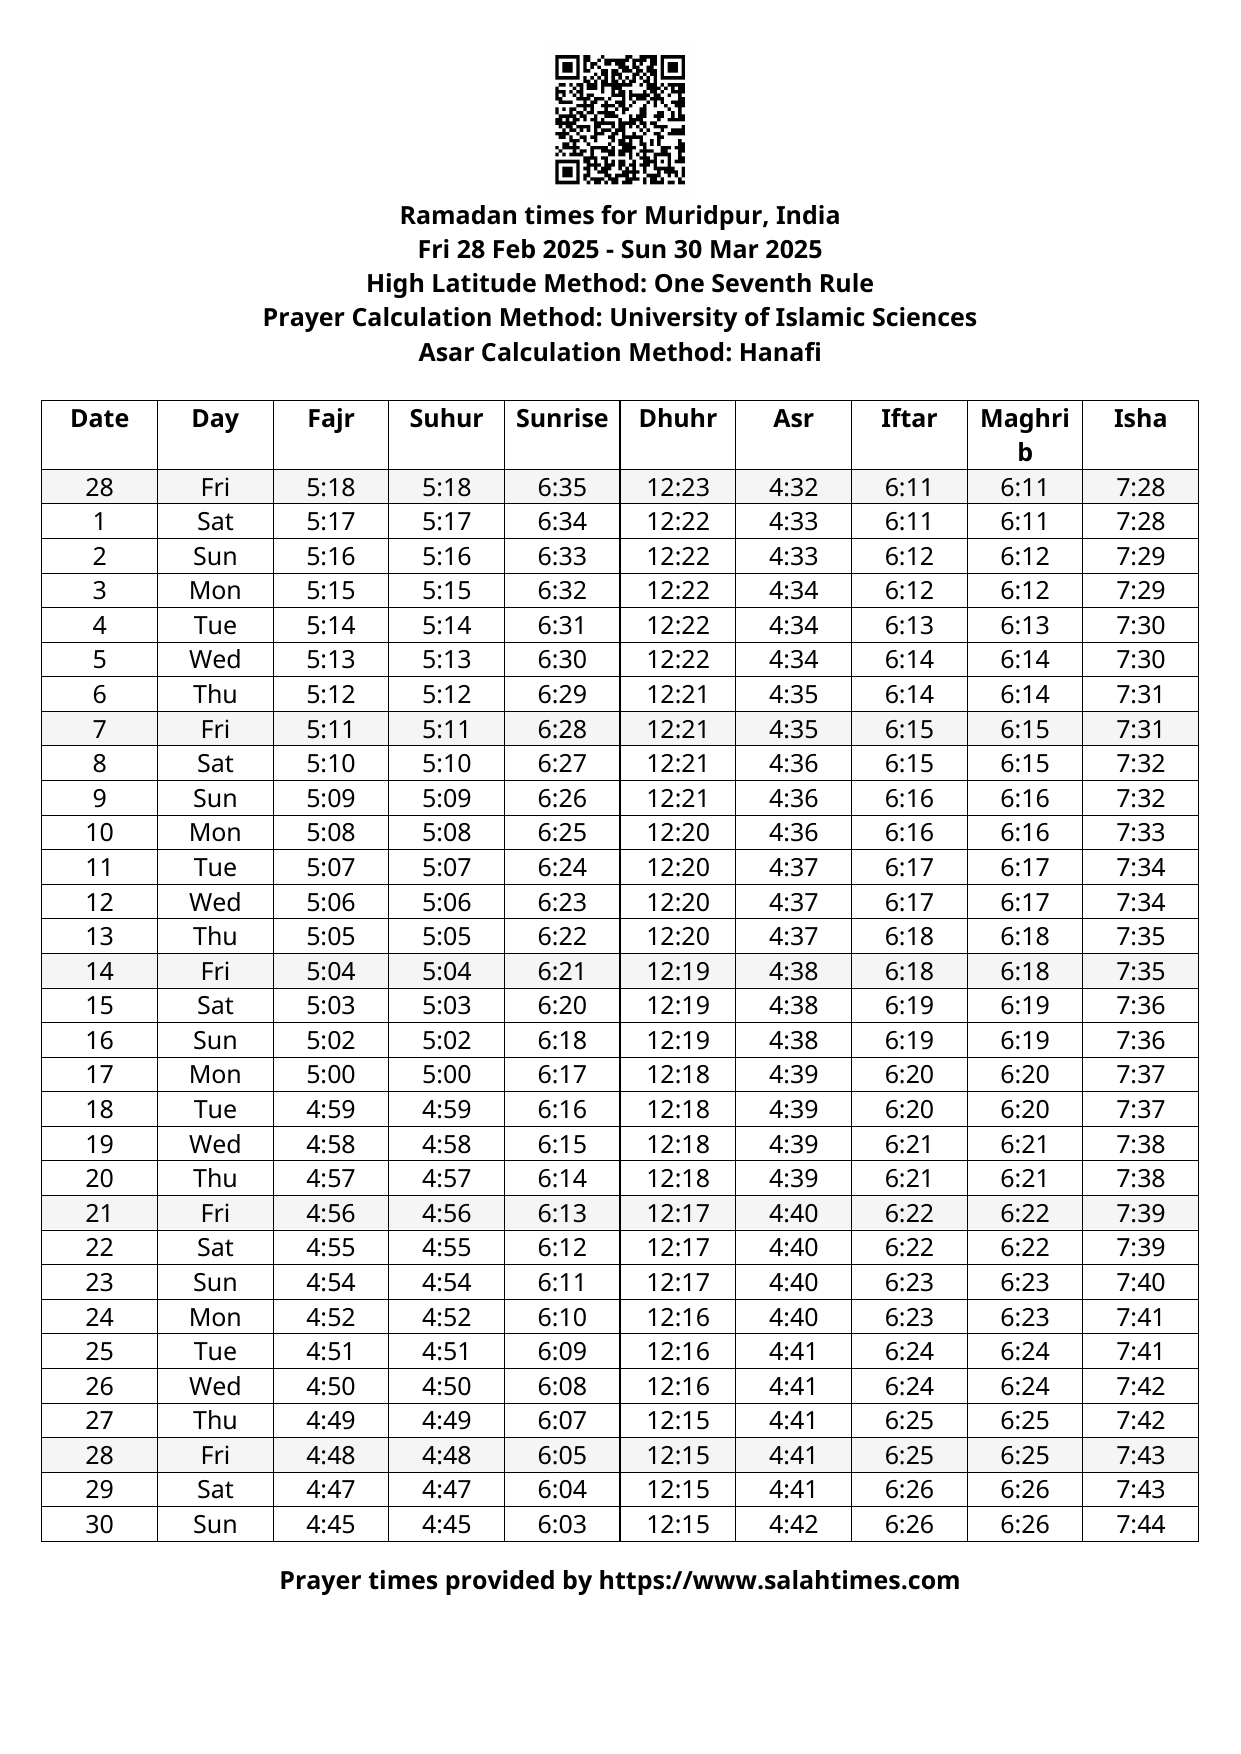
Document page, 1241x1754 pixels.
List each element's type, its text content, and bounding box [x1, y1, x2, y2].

table_cell 6:12 [968, 539, 1082, 572]
table_cell Sun [158, 781, 273, 814]
table_cell 6:25 [852, 1438, 967, 1472]
table_cell 6:16 [852, 816, 967, 849]
table_cell 7:28 [1083, 504, 1198, 538]
table_cell 4:50 [389, 1369, 504, 1402]
table_cell 6:23 [968, 1300, 1082, 1333]
table_cell Wed [158, 1369, 273, 1402]
table_cell Fri [158, 712, 273, 745]
table_cell 6 [42, 677, 157, 711]
table_cell 12:15 [621, 1438, 735, 1472]
table_cell 4:55 [389, 1231, 504, 1264]
table_header Date [42, 401, 157, 469]
table_cell 5:16 [274, 539, 388, 572]
table_cell 6:23 [968, 1265, 1082, 1299]
table_cell 12:15 [621, 1473, 735, 1506]
table_cell Fri [158, 470, 273, 503]
table_cell 4:41 [736, 1438, 851, 1472]
table_cell 5:00 [389, 1058, 504, 1091]
table_cell 7:34 [1083, 850, 1198, 884]
table_cell 4:40 [736, 1196, 851, 1229]
table_cell 5:02 [389, 1023, 504, 1057]
table_cell 4:32 [736, 470, 851, 503]
table_cell 4:51 [389, 1334, 504, 1368]
table_cell 6:19 [968, 989, 1082, 1022]
table_cell 6:22 [968, 1196, 1082, 1229]
table_cell 4:37 [736, 919, 851, 953]
table_cell 6:18 [505, 1023, 619, 1057]
table_cell 7:35 [1083, 954, 1198, 987]
table_cell 6:25 [852, 1404, 967, 1437]
table_header Maghrib [968, 401, 1082, 469]
table_cell 6:21 [852, 1161, 967, 1195]
table_cell 15 [42, 989, 157, 1022]
table_cell 7:29 [1083, 574, 1198, 607]
table_cell 3 [42, 574, 157, 607]
table_cell 7:39 [1083, 1196, 1198, 1229]
table_cell 4:37 [736, 850, 851, 884]
table_cell 28 [42, 1438, 157, 1472]
table_cell 5:16 [389, 539, 504, 572]
table_cell 12:17 [621, 1231, 735, 1264]
table_cell 6:26 [505, 781, 619, 814]
table_cell 5:08 [274, 816, 388, 849]
table_cell 4:54 [389, 1265, 504, 1299]
table_cell 6:23 [852, 1265, 967, 1299]
table_cell 21 [42, 1196, 157, 1229]
table_cell 5:17 [274, 504, 388, 538]
table_cell 12:19 [621, 954, 735, 987]
table_cell 6:22 [505, 919, 619, 953]
table_cell Thu [158, 919, 273, 953]
table_cell 4:47 [274, 1473, 388, 1506]
table_cell 5:05 [389, 919, 504, 953]
table_cell 5:09 [389, 781, 504, 814]
table_cell 12:22 [621, 574, 735, 607]
table_header Fajr [274, 401, 388, 469]
table_header Iftar [852, 401, 967, 469]
table_cell Wed [158, 1127, 273, 1160]
table_cell 12 [42, 885, 157, 918]
table_cell 6:12 [505, 1231, 619, 1264]
table_cell 5:13 [274, 643, 388, 676]
table_cell 6:17 [968, 850, 1082, 884]
table_cell 5:03 [274, 989, 388, 1022]
text Asar Calculation Method: Hanafi [42, 334, 1198, 368]
table_cell 7:42 [1083, 1404, 1198, 1437]
table_cell Thu [158, 1404, 273, 1437]
table_cell 7:36 [1083, 1023, 1198, 1057]
table_cell 6:27 [505, 746, 619, 780]
table_cell 5:10 [389, 746, 504, 780]
table_header Asr [736, 401, 851, 469]
table_cell 4:52 [389, 1300, 504, 1333]
table_cell 6:31 [505, 608, 619, 642]
table_cell 5:06 [389, 885, 504, 918]
table_cell 7:38 [1083, 1161, 1198, 1195]
table_cell 7:37 [1083, 1058, 1198, 1091]
table_cell 5:02 [274, 1023, 388, 1057]
table_cell Fri [158, 1438, 273, 1472]
table_cell 12:21 [621, 781, 735, 814]
table_cell 6:24 [505, 850, 619, 884]
table_cell 4:41 [736, 1404, 851, 1437]
table_cell 12:21 [621, 712, 735, 745]
table_cell 6:11 [968, 470, 1082, 503]
table_cell 7:33 [1083, 816, 1198, 849]
table_cell 19 [42, 1127, 157, 1160]
table_cell 6:15 [852, 712, 967, 745]
table_cell 6:25 [968, 1438, 1082, 1472]
table_cell 5:09 [274, 781, 388, 814]
table_cell 12:22 [621, 504, 735, 538]
table_cell 7:41 [1083, 1334, 1198, 1368]
table_cell 6:18 [852, 919, 967, 953]
table_cell 6:12 [968, 574, 1082, 607]
table_cell 5:14 [274, 608, 388, 642]
table_cell 6:07 [505, 1404, 619, 1437]
table_cell 6:26 [968, 1507, 1082, 1541]
table_cell 12:22 [621, 643, 735, 676]
table_cell 7:38 [1083, 1127, 1198, 1160]
table_cell 6:32 [505, 574, 619, 607]
text High Latitude Method: One Seventh Rule [42, 266, 1198, 300]
table_cell 5:15 [274, 574, 388, 607]
table_cell 12:16 [621, 1334, 735, 1368]
table_cell 27 [42, 1404, 157, 1437]
table_cell 5:04 [274, 954, 388, 987]
table_cell 12:17 [621, 1265, 735, 1299]
table_cell 4:41 [736, 1369, 851, 1402]
table_cell 6:09 [505, 1334, 619, 1368]
table_cell 6:22 [852, 1196, 967, 1229]
table_cell 6:18 [852, 954, 967, 987]
table_cell 4:58 [274, 1127, 388, 1160]
table_cell 6:11 [852, 470, 967, 503]
table_cell 11 [42, 850, 157, 884]
table_cell 6:20 [968, 1092, 1082, 1126]
table_cell Sun [158, 1507, 273, 1541]
table_cell 5:12 [389, 677, 504, 711]
table_cell 6:17 [852, 885, 967, 918]
table_header Isha [1083, 401, 1198, 469]
table_cell 4:45 [274, 1507, 388, 1541]
table_cell 7 [42, 712, 157, 745]
text Ramadan times for Muridpur, India [42, 198, 1198, 232]
table_cell 6:16 [968, 781, 1082, 814]
table_cell 6:13 [505, 1196, 619, 1229]
table_cell 5:05 [274, 919, 388, 953]
table_cell Sun [158, 1023, 273, 1057]
table_cell 5:12 [274, 677, 388, 711]
table_cell 12:20 [621, 850, 735, 884]
table_cell 6:24 [968, 1369, 1082, 1402]
table_cell 20 [42, 1161, 157, 1195]
table_cell 12:18 [621, 1092, 735, 1126]
table_cell 4:55 [274, 1231, 388, 1264]
table_cell Tue [158, 1092, 273, 1126]
table_cell 4:38 [736, 989, 851, 1022]
table_cell Wed [158, 643, 273, 676]
table_header Suhur [389, 401, 504, 469]
table_cell 7:30 [1083, 608, 1198, 642]
table_cell 4:51 [274, 1334, 388, 1368]
table_cell 5:14 [389, 608, 504, 642]
table_cell 4:34 [736, 574, 851, 607]
table_cell Sun [158, 539, 273, 572]
table_cell 6:21 [852, 1127, 967, 1160]
table_cell 6:21 [505, 954, 619, 987]
table_cell Tue [158, 1334, 273, 1368]
table_cell 6:23 [505, 885, 619, 918]
table_cell 7:30 [1083, 643, 1198, 676]
table_cell 4:39 [736, 1058, 851, 1091]
table_cell 6:17 [968, 885, 1082, 918]
table_cell 12:17 [621, 1196, 735, 1229]
table_cell 6:17 [505, 1058, 619, 1091]
table_cell 14 [42, 954, 157, 987]
table_cell 5:11 [389, 712, 504, 745]
table_cell 4:59 [389, 1092, 504, 1126]
table_cell 7:43 [1083, 1438, 1198, 1472]
table_cell 4:40 [736, 1231, 851, 1264]
table_cell 4:36 [736, 781, 851, 814]
table_cell 6:19 [852, 989, 967, 1022]
table_cell Thu [158, 677, 273, 711]
table_cell 17 [42, 1058, 157, 1091]
table_cell 4 [42, 608, 157, 642]
table_cell 6:22 [852, 1231, 967, 1264]
table_cell 4:39 [736, 1092, 851, 1126]
table_cell 6:03 [505, 1507, 619, 1541]
table_cell 6:24 [852, 1369, 967, 1402]
table_cell 6:15 [968, 746, 1082, 780]
table_cell 4:41 [736, 1473, 851, 1506]
table_cell 12:23 [621, 470, 735, 503]
table_cell 6:11 [505, 1265, 619, 1299]
table_cell 6:25 [505, 816, 619, 849]
table_cell 4:48 [389, 1438, 504, 1472]
table_cell Sat [158, 504, 273, 538]
table_header Dhuhr [621, 401, 735, 469]
table_cell 6:11 [852, 504, 967, 538]
table_cell 6:14 [968, 677, 1082, 711]
table_cell 12:21 [621, 746, 735, 780]
table_cell 6:16 [968, 816, 1082, 849]
table_cell 7:31 [1083, 677, 1198, 711]
table_cell 12:18 [621, 1161, 735, 1195]
table_cell 6:16 [852, 781, 967, 814]
table_cell Mon [158, 1300, 273, 1333]
table_cell 6:34 [505, 504, 619, 538]
table_cell 7:29 [1083, 539, 1198, 572]
table_cell 12:19 [621, 989, 735, 1022]
table_cell 12:15 [621, 1507, 735, 1541]
table_cell 6:26 [852, 1473, 967, 1506]
table_cell 5:00 [274, 1058, 388, 1091]
table_cell 7:28 [1083, 470, 1198, 503]
table_cell 6:20 [505, 989, 619, 1022]
table_cell 24 [42, 1300, 157, 1333]
table_cell 7:31 [1083, 712, 1198, 745]
table_cell 6:13 [852, 608, 967, 642]
table_cell 29 [42, 1473, 157, 1506]
table_cell 6:25 [968, 1404, 1082, 1437]
table_cell 6:15 [505, 1127, 619, 1160]
table_cell 13 [42, 919, 157, 953]
table_cell 5:13 [389, 643, 504, 676]
table_cell 16 [42, 1023, 157, 1057]
table_cell 5:10 [274, 746, 388, 780]
table_cell 6:10 [505, 1300, 619, 1333]
table_cell 12:20 [621, 885, 735, 918]
table_cell 4:56 [274, 1196, 388, 1229]
table_cell 6:13 [968, 608, 1082, 642]
table_cell 4:45 [389, 1507, 504, 1541]
table_cell 6:19 [968, 1023, 1082, 1057]
table_cell 12:16 [621, 1300, 735, 1333]
table_cell 4:39 [736, 1127, 851, 1160]
table_cell 6:12 [852, 574, 967, 607]
table_cell 6:24 [968, 1334, 1082, 1368]
table_cell 26 [42, 1369, 157, 1402]
table_cell 30 [42, 1507, 157, 1541]
picture [542, 41, 699, 198]
table_cell 4:58 [389, 1127, 504, 1160]
table_cell 6:12 [852, 539, 967, 572]
table_cell 5:15 [389, 574, 504, 607]
table_cell 5:17 [389, 504, 504, 538]
table_cell 6:33 [505, 539, 619, 572]
table_cell 7:36 [1083, 989, 1198, 1022]
table_cell 6:11 [968, 504, 1082, 538]
table_cell 6:20 [852, 1058, 967, 1091]
table_cell 5:06 [274, 885, 388, 918]
table_cell 22 [42, 1231, 157, 1264]
table_cell 6:22 [968, 1231, 1082, 1264]
table_cell 6:16 [505, 1092, 619, 1126]
table_cell Thu [158, 1161, 273, 1195]
table_cell 4:34 [736, 608, 851, 642]
table_cell 12:18 [621, 1127, 735, 1160]
table_cell 8 [42, 746, 157, 780]
table_cell 4:38 [736, 954, 851, 987]
table_cell 4:57 [389, 1161, 504, 1195]
text Fri 28 Feb 2025 - Sun 30 Mar 2025 [42, 232, 1198, 266]
table_cell 4:35 [736, 712, 851, 745]
table_cell 4:49 [274, 1404, 388, 1437]
table_cell 4:39 [736, 1161, 851, 1195]
table_cell 4:36 [736, 816, 851, 849]
table_cell 7:39 [1083, 1231, 1198, 1264]
table_cell 4:33 [736, 539, 851, 572]
table_cell 7:40 [1083, 1265, 1198, 1299]
table_cell 4:37 [736, 885, 851, 918]
table_cell 23 [42, 1265, 157, 1299]
table_cell Sat [158, 1231, 273, 1264]
table_cell 4:40 [736, 1300, 851, 1333]
table_cell 25 [42, 1334, 157, 1368]
table_cell 12:15 [621, 1404, 735, 1437]
table_cell 6:26 [968, 1473, 1082, 1506]
table_cell 6:15 [852, 746, 967, 780]
table_cell 2 [42, 539, 157, 572]
table_cell 6:14 [505, 1161, 619, 1195]
table_cell 4:52 [274, 1300, 388, 1333]
table_cell Tue [158, 850, 273, 884]
table_cell 5:07 [389, 850, 504, 884]
table_cell 12:20 [621, 816, 735, 849]
table_cell Fri [158, 954, 273, 987]
table_cell 5:03 [389, 989, 504, 1022]
table_cell 28 [42, 470, 157, 503]
table_cell 7:35 [1083, 919, 1198, 953]
table_cell 6:18 [968, 954, 1082, 987]
table_cell 5:07 [274, 850, 388, 884]
table_cell 7:42 [1083, 1369, 1198, 1402]
table_cell 6:18 [968, 919, 1082, 953]
table_cell 6:14 [852, 677, 967, 711]
table_cell Mon [158, 1058, 273, 1091]
table_cell 6:05 [505, 1438, 619, 1472]
table_cell 6:30 [505, 643, 619, 676]
table_cell 6:23 [852, 1300, 967, 1333]
table_cell 6:04 [505, 1473, 619, 1506]
table_cell 6:19 [852, 1023, 967, 1057]
table_cell 12:22 [621, 608, 735, 642]
table_cell 7:43 [1083, 1473, 1198, 1506]
table_cell 7:32 [1083, 781, 1198, 814]
table_cell 5 [42, 643, 157, 676]
table_cell 6:21 [968, 1127, 1082, 1160]
table_cell 4:49 [389, 1404, 504, 1437]
table_cell 12:21 [621, 677, 735, 711]
table_cell 6:14 [968, 643, 1082, 676]
table_cell Sat [158, 989, 273, 1022]
table_cell 5:11 [274, 712, 388, 745]
table_cell 1 [42, 504, 157, 538]
text Prayer times provided by https://www.salahtimes.com [42, 1563, 1198, 1597]
table_cell 7:41 [1083, 1300, 1198, 1333]
table_cell Mon [158, 816, 273, 849]
table_cell 7:37 [1083, 1092, 1198, 1126]
table_cell 4:33 [736, 504, 851, 538]
table_cell Fri [158, 1196, 273, 1229]
table_cell Wed [158, 885, 273, 918]
table_cell 4:48 [274, 1438, 388, 1472]
table_cell 6:15 [968, 712, 1082, 745]
table_cell 4:34 [736, 643, 851, 676]
table_cell 12:16 [621, 1369, 735, 1402]
table_cell 4:50 [274, 1369, 388, 1402]
table_cell 12:20 [621, 919, 735, 953]
table_cell 6:28 [505, 712, 619, 745]
text Prayer Calculation Method: University of Islamic Sciences [42, 300, 1198, 334]
table_cell 4:42 [736, 1507, 851, 1541]
table_cell 6:08 [505, 1369, 619, 1402]
table_cell 6:20 [852, 1092, 967, 1126]
table_cell 6:20 [968, 1058, 1082, 1091]
table_cell 12:22 [621, 539, 735, 572]
table_cell 4:56 [389, 1196, 504, 1229]
table_cell 7:44 [1083, 1507, 1198, 1541]
table_cell Sat [158, 746, 273, 780]
table_cell 4:40 [736, 1265, 851, 1299]
table_cell 4:47 [389, 1473, 504, 1506]
table_cell 4:36 [736, 746, 851, 780]
table_cell 12:19 [621, 1023, 735, 1057]
table_cell 12:18 [621, 1058, 735, 1091]
table_cell 4:38 [736, 1023, 851, 1057]
table_cell 6:14 [852, 643, 967, 676]
table_cell 6:26 [852, 1507, 967, 1541]
table_cell Mon [158, 574, 273, 607]
table_cell 6:17 [852, 850, 967, 884]
table_cell 18 [42, 1092, 157, 1126]
table_cell 4:59 [274, 1092, 388, 1126]
table_cell 7:32 [1083, 746, 1198, 780]
table_header Sunrise [505, 401, 619, 469]
table_cell 5:04 [389, 954, 504, 987]
table_cell 5:08 [389, 816, 504, 849]
table_cell 6:29 [505, 677, 619, 711]
table_cell 4:57 [274, 1161, 388, 1195]
table_cell 6:24 [852, 1334, 967, 1368]
table_cell 4:41 [736, 1334, 851, 1368]
table_cell 7:34 [1083, 885, 1198, 918]
table_header Day [158, 401, 273, 469]
table_cell Tue [158, 608, 273, 642]
table_cell 9 [42, 781, 157, 814]
table_cell Sun [158, 1265, 273, 1299]
table_cell 6:35 [505, 470, 619, 503]
table_cell Sat [158, 1473, 273, 1506]
table_cell 6:21 [968, 1161, 1082, 1195]
table_cell 4:54 [274, 1265, 388, 1299]
table_cell 5:18 [389, 470, 504, 503]
table_cell 4:35 [736, 677, 851, 711]
table_cell 10 [42, 816, 157, 849]
table_cell 5:18 [274, 470, 388, 503]
